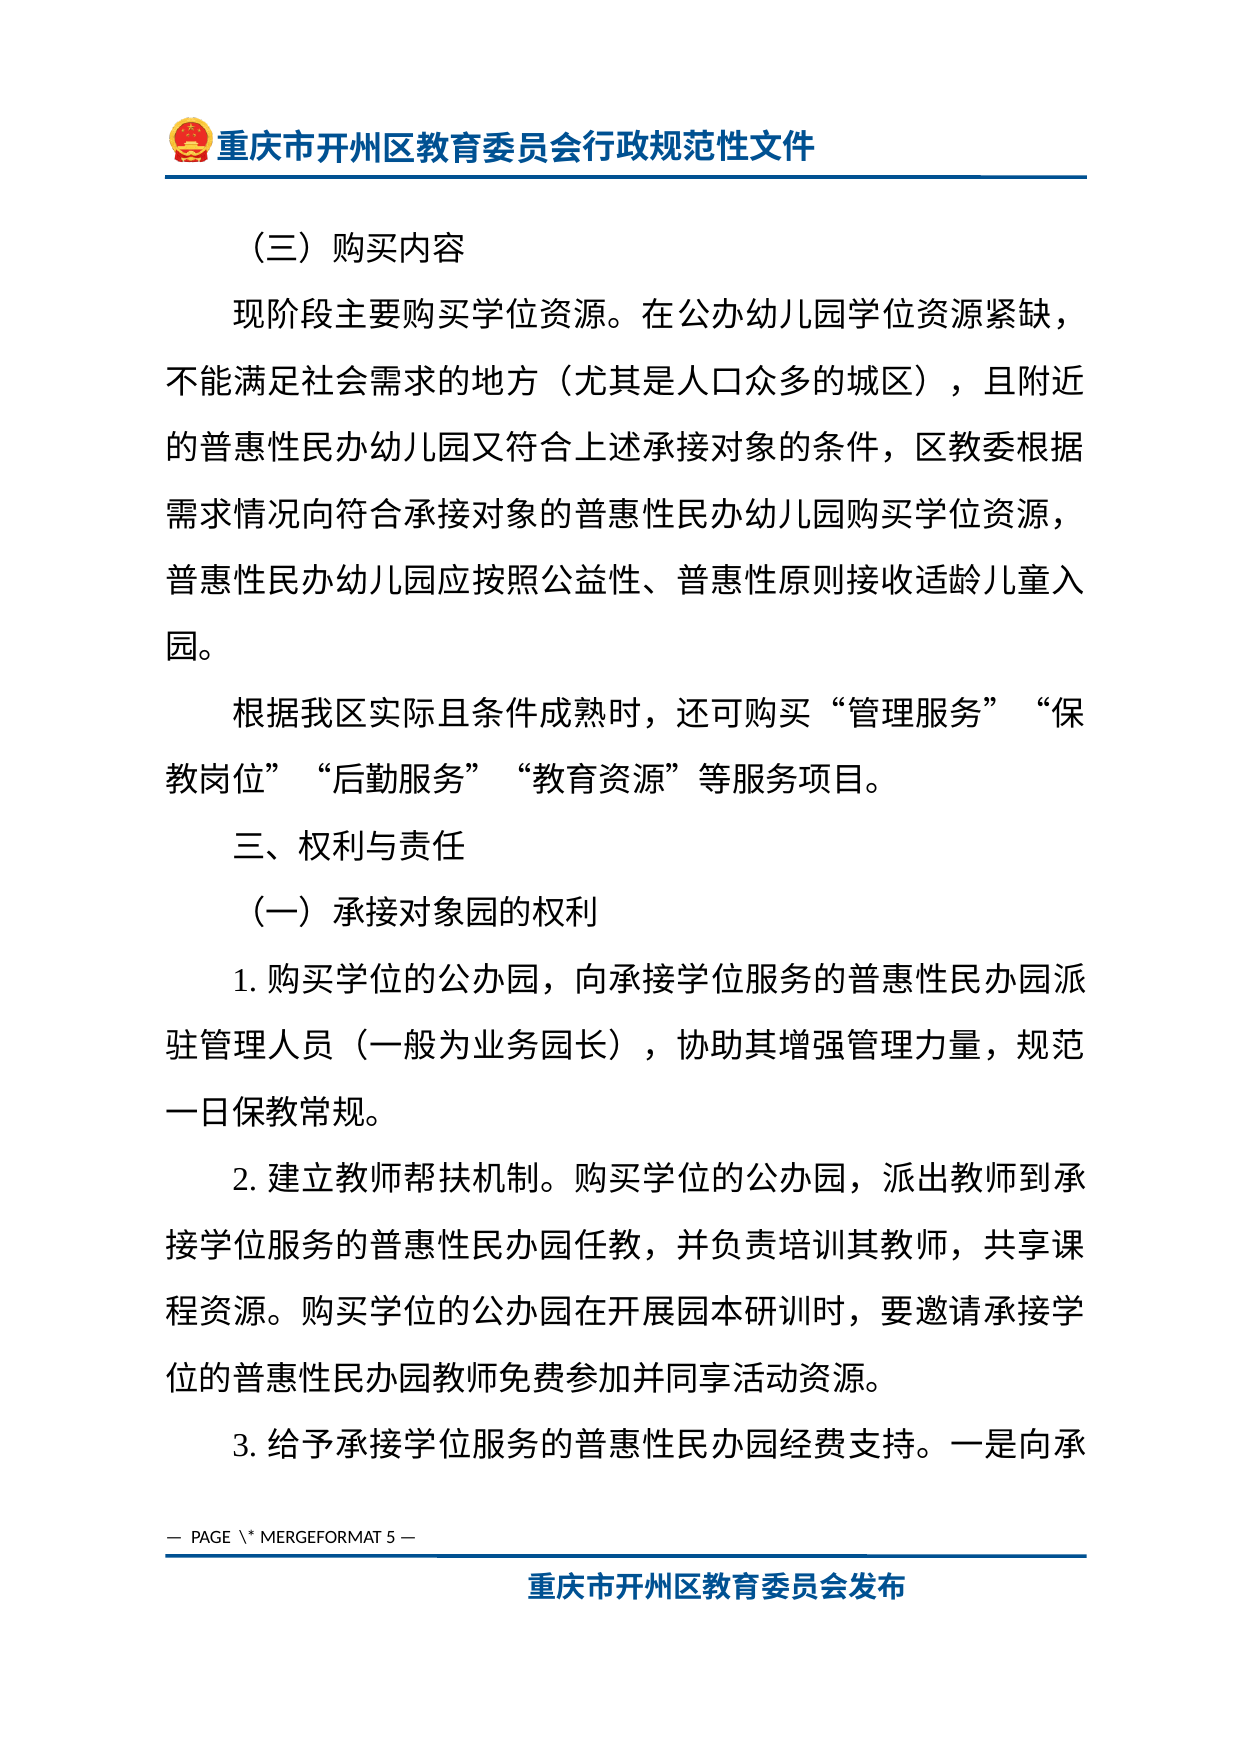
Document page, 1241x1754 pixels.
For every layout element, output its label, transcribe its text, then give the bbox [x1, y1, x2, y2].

text 现阶段主要购买学位资源。在公办幼儿园学位资源紧缺，不能满足社会需求的地方（尤其是人口众多的城区），且附近的普惠性民办幼儿园又符合上述承接对象的条件，区教委根据需求情况向符合承接对象的普惠性民办幼儿园购买学位资源，普惠性民办幼儿园应按照公益性、普惠性原则接收适龄儿童入园。 [165, 279, 1087, 678]
text （三）购买内容 [165, 212, 1087, 279]
text 3. 给予承接学位服务的普惠性民办园经费支持。一是向承接学位服务的普惠性民办园支付购买学位的普惠公用经费，支付标准为：一级园800元/生·年，二级园700元/生·年，三级园600元/生·年。二是在上级普惠民办奖补资金中，给予一定资金用于承接学位服务的普惠性民办园办园补助。 [165, 1409, 1087, 1475]
text 根据我区实际且条件成熟时，还可购买“管理服务”“保教岗位”“后勤服务”“教育资源”等服务项目。 [165, 678, 1087, 811]
text 1. 购买学位的公办园，向承接学位服务的普惠性民办园派驻管理人员（一般为业务园长），协助其增强管理力量，规范一日保教常规。 [165, 943, 1087, 1143]
text （一）承接对象园的权利 [165, 877, 1087, 943]
text 2. 建立教师帮扶机制。购买学位的公办园，派出教师到承接学位服务的普惠性民办园任教，并负责培训其教师，共享课程资源。购买学位的公办园在开展园本研训时，要邀请承接学位的普惠性民办园教师免费参加并同享活动资源。 [165, 1143, 1087, 1409]
text 三、权利与责任 [165, 811, 1087, 877]
picture [165, 115, 217, 166]
